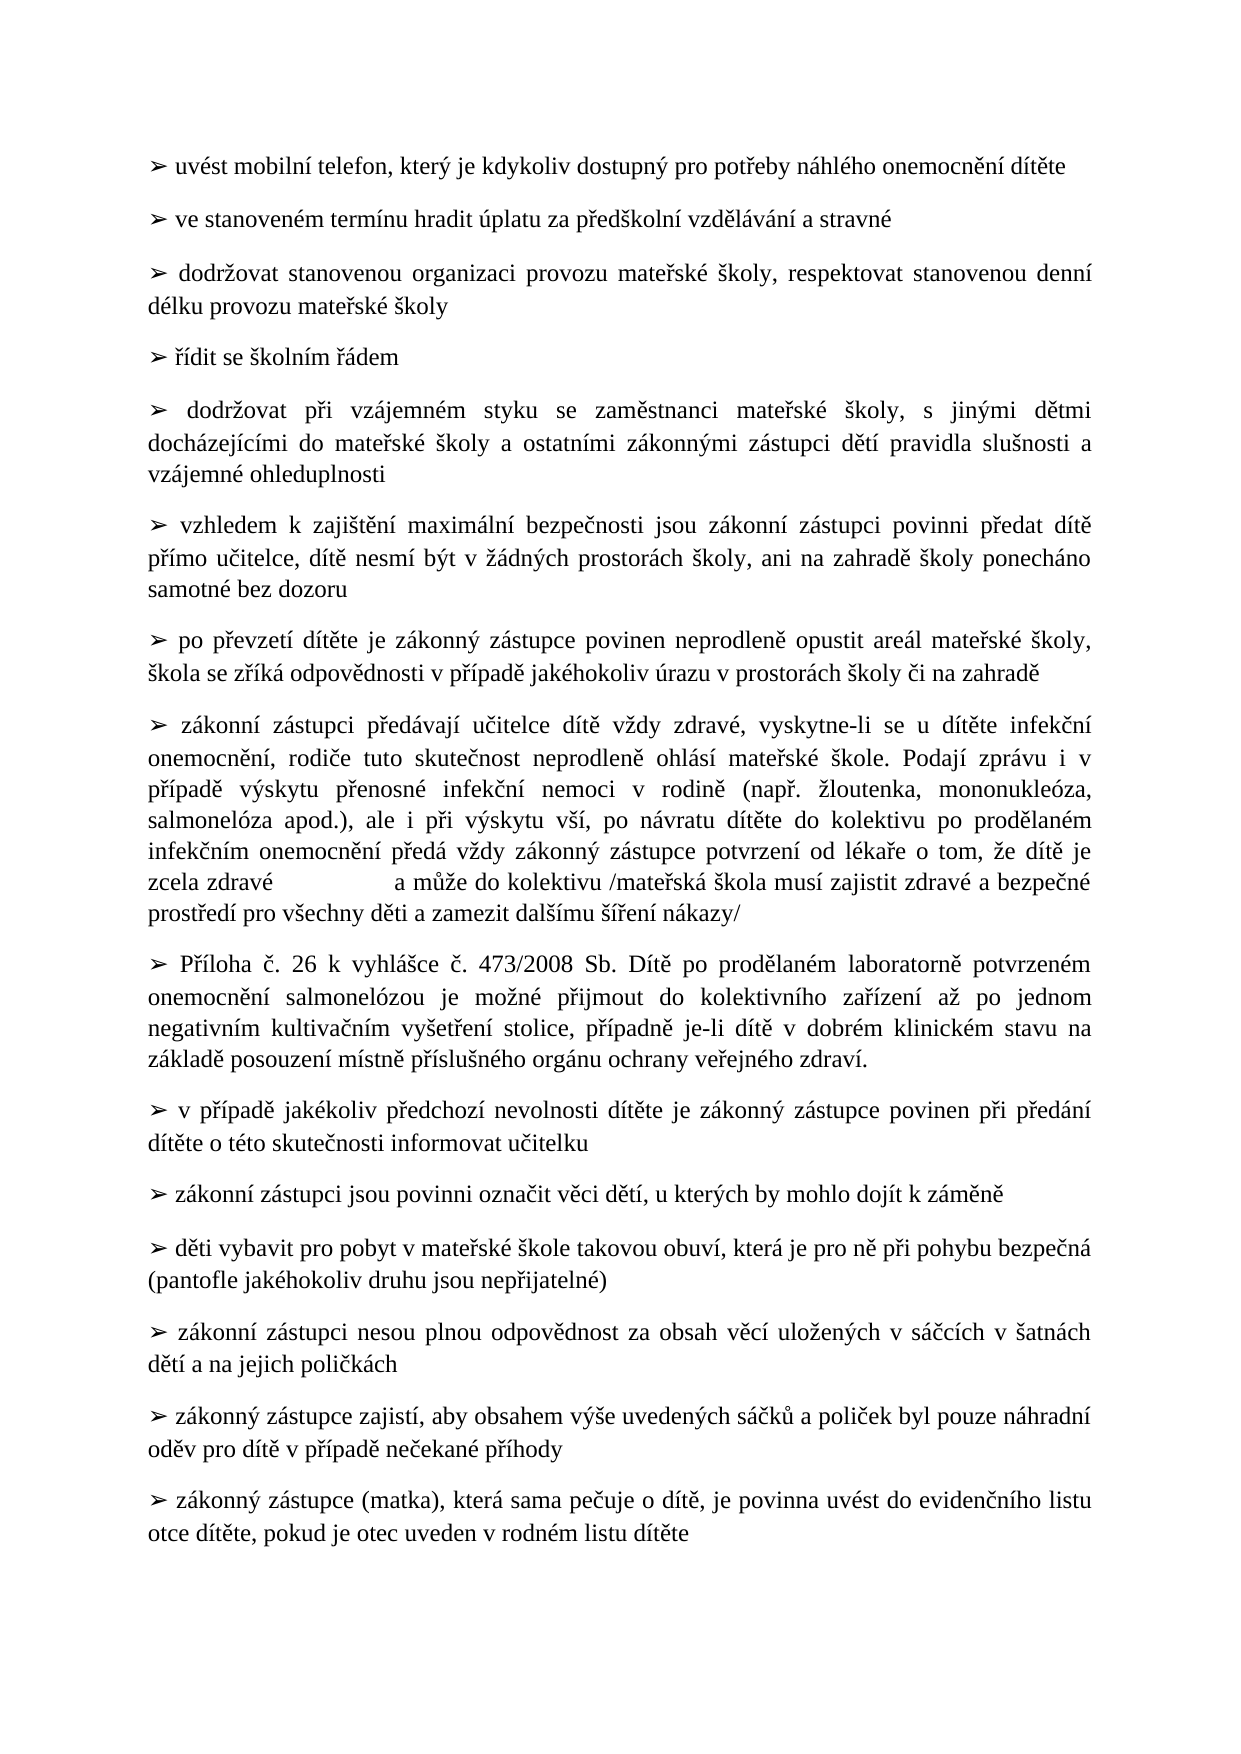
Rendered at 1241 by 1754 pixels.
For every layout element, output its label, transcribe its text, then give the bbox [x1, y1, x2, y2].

text ➢ dodržovat stanovenou organizaci provozu mateřské školy, respektovat stanovenou denní délku provozu mateřské školy [148, 254, 1093, 319]
text ➢ Příloha č. 26 k vyhlášce č. 473/2008 Sb. Dítě po prodělaném laboratorně potvrzeném onemocnění salmonelózou je možné přijmout do kolektivního zařízení až po jednom negativním kultivačním vyšetření stolice, případně je-li dítě v dobrém klinickém stavu na základě posouzení místně příslušného orgánu ochrany veřejného zdraví. [148, 946, 1093, 1073]
text ➢ zákonný zástupce zajistí, aby obsahem výše uvedených sáčků a poliček byl pouze náhradní oděv pro dítě v případě nečekané příhody [148, 1397, 1093, 1462]
text ➢ v případě jakékoliv předchozí nevolnosti dítěte je zákonný zástupce povinen při předání dítěte o této skutečnosti informovat učitelku [148, 1092, 1093, 1157]
text ➢ řídit se školním řádem [148, 338, 1093, 373]
text ➢ dodržovat při vzájemném styku se zaměstnanci mateřské školy, s jinými dětmi docházejícími do mateřské školy a ostatními zákonnými zástupci dětí pravidla slušnosti a vzájemné ohleduplnosti [148, 392, 1093, 488]
text ➢ uvést mobilní telefon, který je kdykoliv dostupný pro potřeby náhlého onemocnění dítěte [148, 148, 1093, 182]
text ➢ po převzetí dítěte je zákonný zástupce povinen neprodleně opustit areál mateřské školy, škola se zříká odpovědnosti v případě jakéhokoliv úrazu v prostorách školy či na zahradě [148, 622, 1093, 687]
text ➢ zákonní zástupci jsou povinni označit věci dětí, u kterých by mohlo dojít k záměně [148, 1176, 1093, 1210]
text ➢ zákonní zástupci nesou plnou odpovědnost za obsah věcí uložených v sáčcích v šatnách dětí a na jejich poličkách [148, 1313, 1093, 1378]
text ➢ vzhledem k zajištění maximální bezpečnosti jsou zákonní zástupci povinni předat dítě přímo učitelce, dítě nesmí být v žádných prostorách školy, ani na zahradě školy ponecháno samotné bez dozoru [148, 507, 1093, 603]
text ➢ zákonný zástupce (matka), která sama pečuje o dítě, je povinna uvést do evidenčního listu otce dítěte, pokud je otec uveden v rodném listu dítěte [148, 1481, 1093, 1546]
text ➢ zákonní zástupci předávají učitelce dítě vždy zdravé, vyskytne-li se u dítěte infekční onemocnění, rodiče tuto skutečnost neprodleně ohlásí mateřské škole. Podají zprávu i v případě výskytu přenosné infekční nemoci v rodině (např. žloutenka, mononukleóza, salmonelóza apod.), ale i při výskytu vší, po návratu dítěte do kolektivu po prodělaném infekčním onemocnění předá vždy zákonný zástupce potvrzení od lékaře o tom, že dítě je zcela zdravé a může do kolektivu /mateřská škola musí zajistit zdravé a bezpečné prostředí pro všechny děti a zamezit dalšímu šíření nákazy/ [148, 706, 1093, 927]
text ➢ děti vybavit pro pobyt v mateřské škole takovou obuví, která je pro ně při pohybu bezpečná (pantofle jakéhokoliv druhu jsou nepřijatelné) [148, 1229, 1093, 1294]
text ➢ ve stanoveném termínu hradit úplatu za předškolní vzdělávání a stravné [148, 201, 1093, 235]
